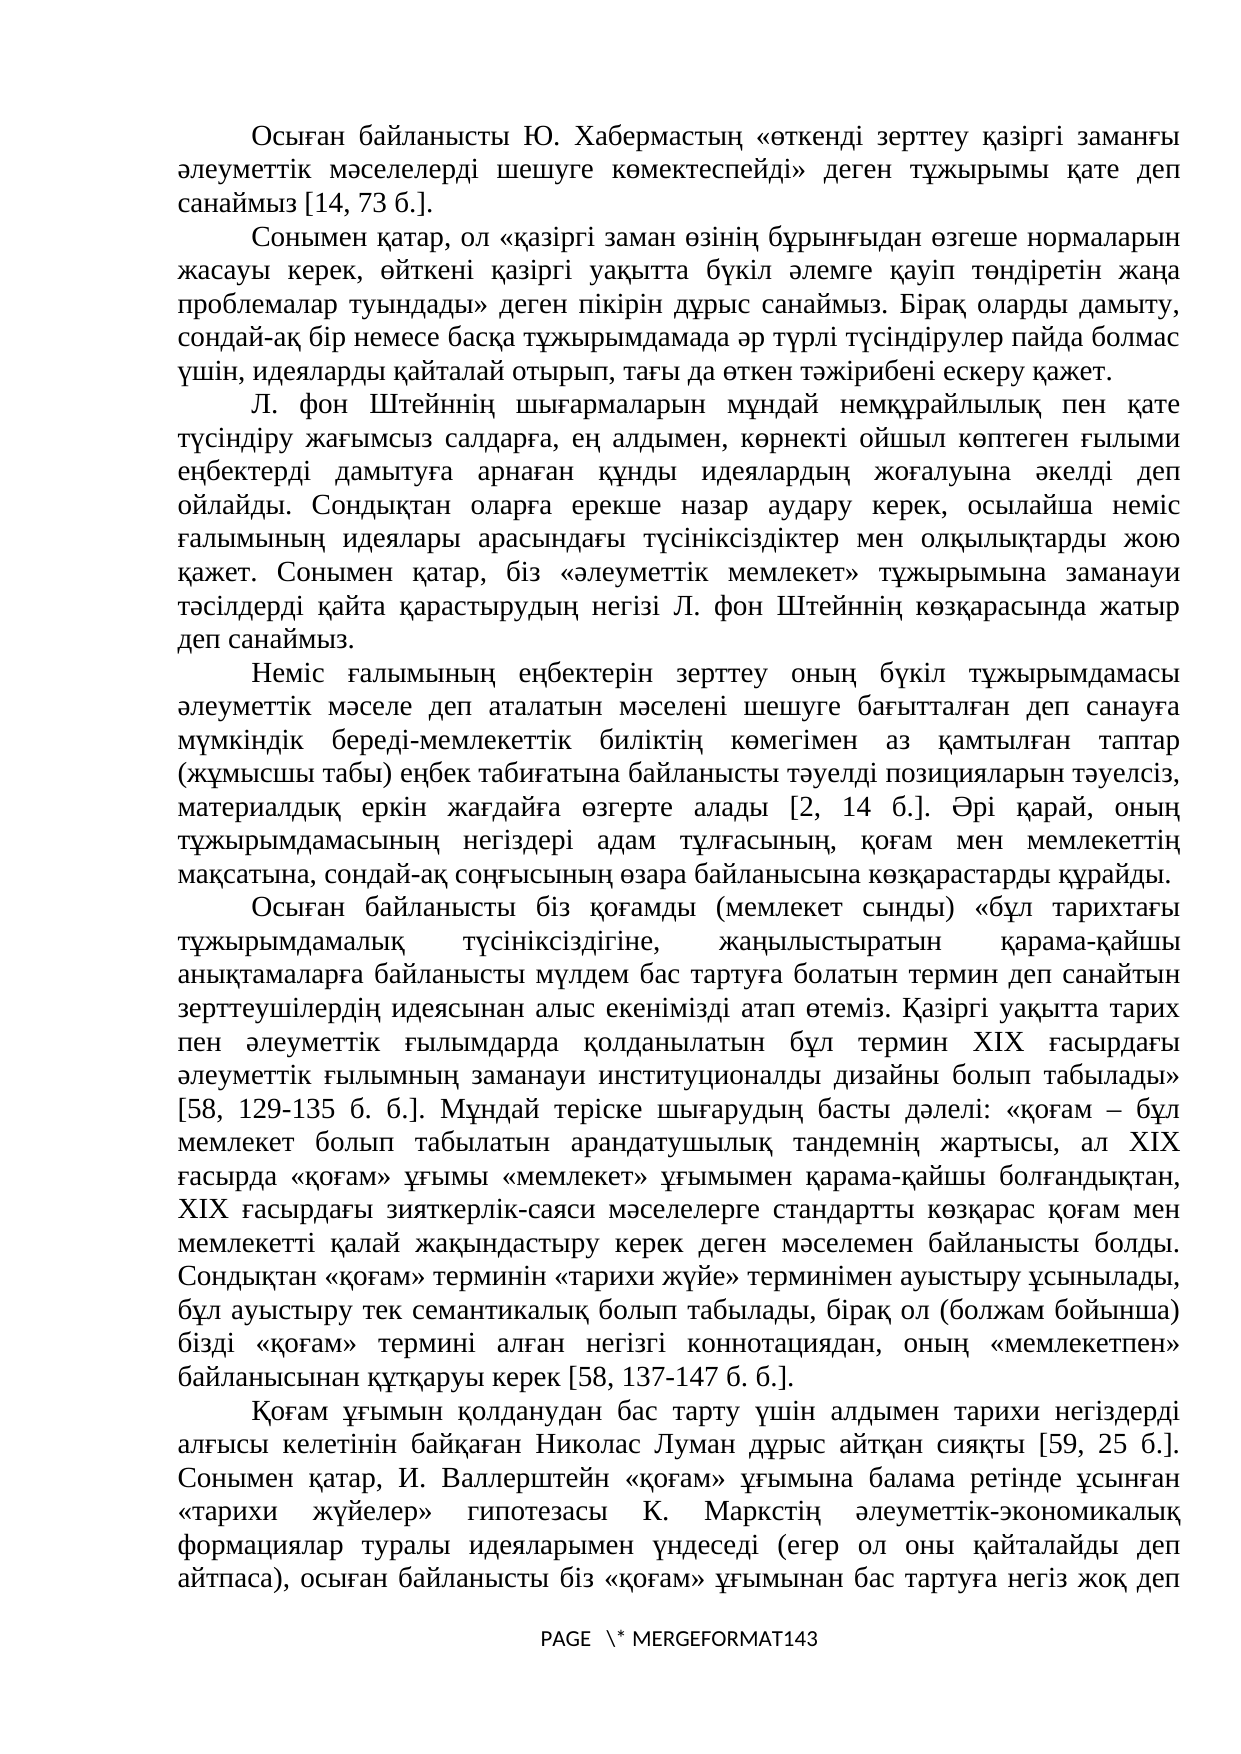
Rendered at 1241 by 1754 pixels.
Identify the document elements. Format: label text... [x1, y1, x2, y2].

text Сонымен қатар, ол «қазіргі заман өзінің бұрынғыдан өзгеше нормаларын жасауы керек, өйткені қазіргі уақытта бүкіл әлемге қауіп төндіретін жаңа проблемалар туындады» деген пікірін дұрыс санаймыз. Бірақ оларды дамыту, сондай-ақ бір немесе басқа тұжырымдамада әр түрлі түсіндірулер пайда болмас үшін, идеяларды қайталай отырып, тағы да өткен тәжірибені ескеру қажет. [177, 219, 1181, 386]
text Л. фон Штейннің шығармаларын мұндай немқұрайлылық пен қате түсіндіру жағымсыз салдарға, ең алдымен, көрнекті ойшыл көптеген ғылыми еңбектерді дамытуға арнаған құнды идеялардың жоғалуына әкелді деп ойлайды. Сондықтан оларға ерекше назар аудару керек, осылайша неміс ғалымының идеялары арасындағы түсініксіздіктер мен олқылықтарды жою қажет. Сонымен қатар, біз «әлеуметтік мемлекет» тұжырымына заманауи тәсілдерді қайта қарастырудың негізі Л. фон Штейннің көзқарасында жатыр деп санаймыз. [177, 386, 1181, 655]
text Осыған байланысты біз қоғамды (мемлекет сынды) «бұл тарихтағы тұжырымдамалық түсініксіздігіне, жаңылыстыратын қарама-қайшы анықтамаларға байланысты мүлдем бас тартуға болатын термин деп санайтын зерттеушілердің идеясынан алыс екенімізді атап өтеміз. Қазіргі уақытта тарих пен әлеуметтік ғылымдарда қолданылатын бұл термин ХІХ ғасырдағы әлеуметтік ғылымның заманауи институционалды дизайны болып табылады» [58, 129-135 б. б.]. Мұндай теріске шығарудың басты дәлелі: «қоғам – бұл мемлекет болып табылатын арандатушылық тандемнің жартысы, ал ХІХ ғасырда «қоғам» ұғымы «мемлекет» ұғымымен қарама-қайшы болғандықтан, ХІХ ғасырдағы зияткерлік-саяси мәселелерге стандартты көзқарас қоғам мен мемлекетті қалай жақындастыру керек деген мәселемен байланысты болды. Сондықтан «қоғам» терминін «тарихи жүйе» терминімен ауыстыру ұсынылады, бұл ауыстыру тек семантикалық болып табылады, бірақ ол (болжам бойынша) бізді «қоғам» термині алған негізгі коннотациядан, оның «мемлекетпен» байланысынан құтқаруы керек [58, 137-147 б. б.]. [177, 889, 1181, 1393]
text Осыған байланысты Ю. Хабермастың «өткенді зерттеу қазіргі заманғы әлеуметтік мәселелерді шешуге көмектеспейді» деген тұжырымы қате деп санаймыз [14, 73 б.]. [177, 118, 1181, 219]
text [177, 1393, 1181, 1594]
text Неміс ғалымының еңбектерін зерттеу оның бүкіл тұжырымдамасы әлеуметтік мәселе деп аталатын мәселені шешуге бағытталған деп санауға мүмкіндік береді-мемлекеттік биліктің көмегімен аз қамтылған таптар (жұмысшы табы) еңбек табиғатына байланысты тәуелді позицияларын тәуелсіз, материалдық еркін жағдайға өзгерте алады [2, 14 б.]. Әрі қарай, оның тұжырымдамасының негіздері адам тұлғасының, қоғам мен мемлекеттің мақсатына, сондай-ақ соңғысының өзара байланысына көзқарастарды құрайды. [177, 655, 1181, 889]
